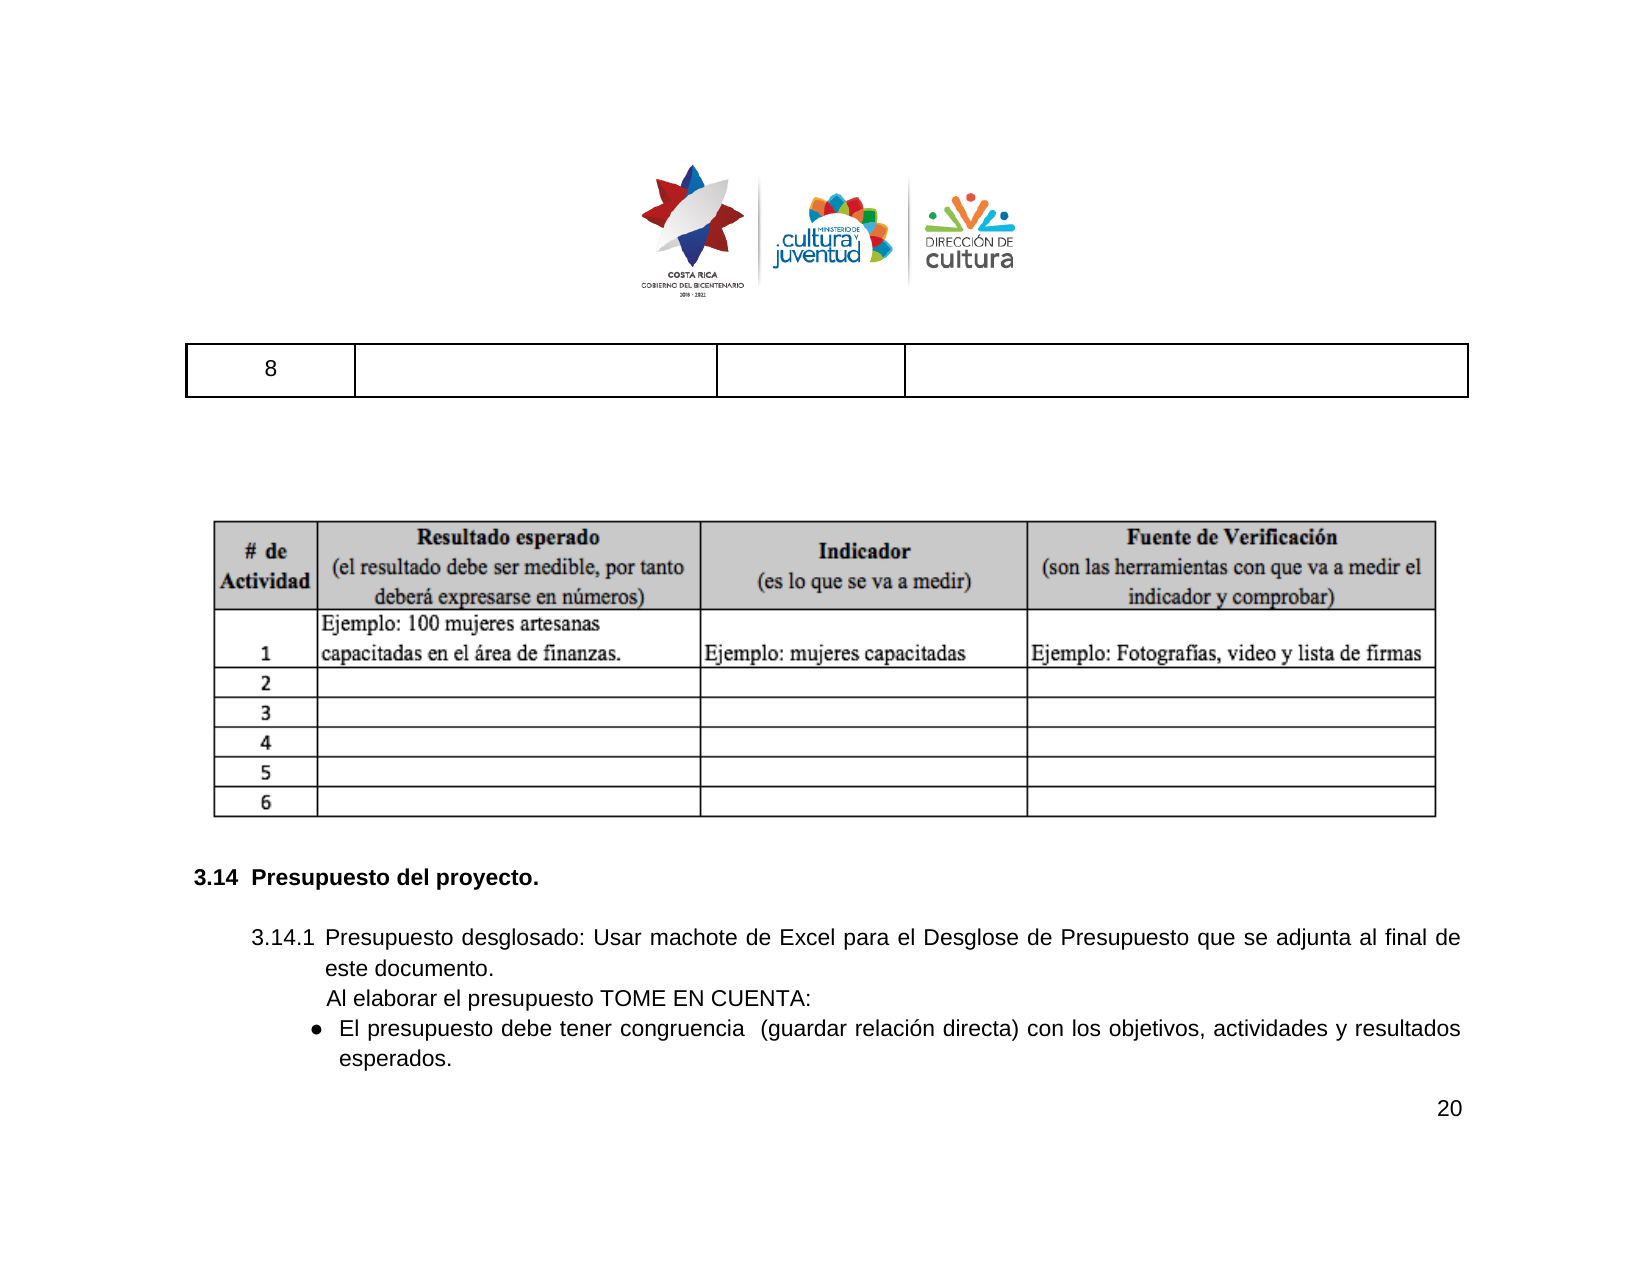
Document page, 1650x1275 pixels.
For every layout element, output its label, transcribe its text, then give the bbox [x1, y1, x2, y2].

picture [206, 518, 1449, 830]
table_cell 8 [188, 345, 354, 396]
table_cell [718, 345, 904, 396]
list Presupuesto del proyecto. [193, 864, 1462, 890]
table_cell [356, 345, 716, 396]
table_cell [906, 345, 1467, 396]
text Al elaborar el presupuesto TOME EN CUENTA: [326, 985, 1462, 1011]
picture [625, 150, 1029, 309]
list Presupuesto desglosado: Usar machote de Excel para el Desglose de Presupuesto que se adjunta al final de este documento. [251, 924, 1462, 981]
list El presupuesto debe tener congruencia (guardar relación directa) con los objetivos, actividades y resultados esperados. [309, 1015, 1462, 1072]
